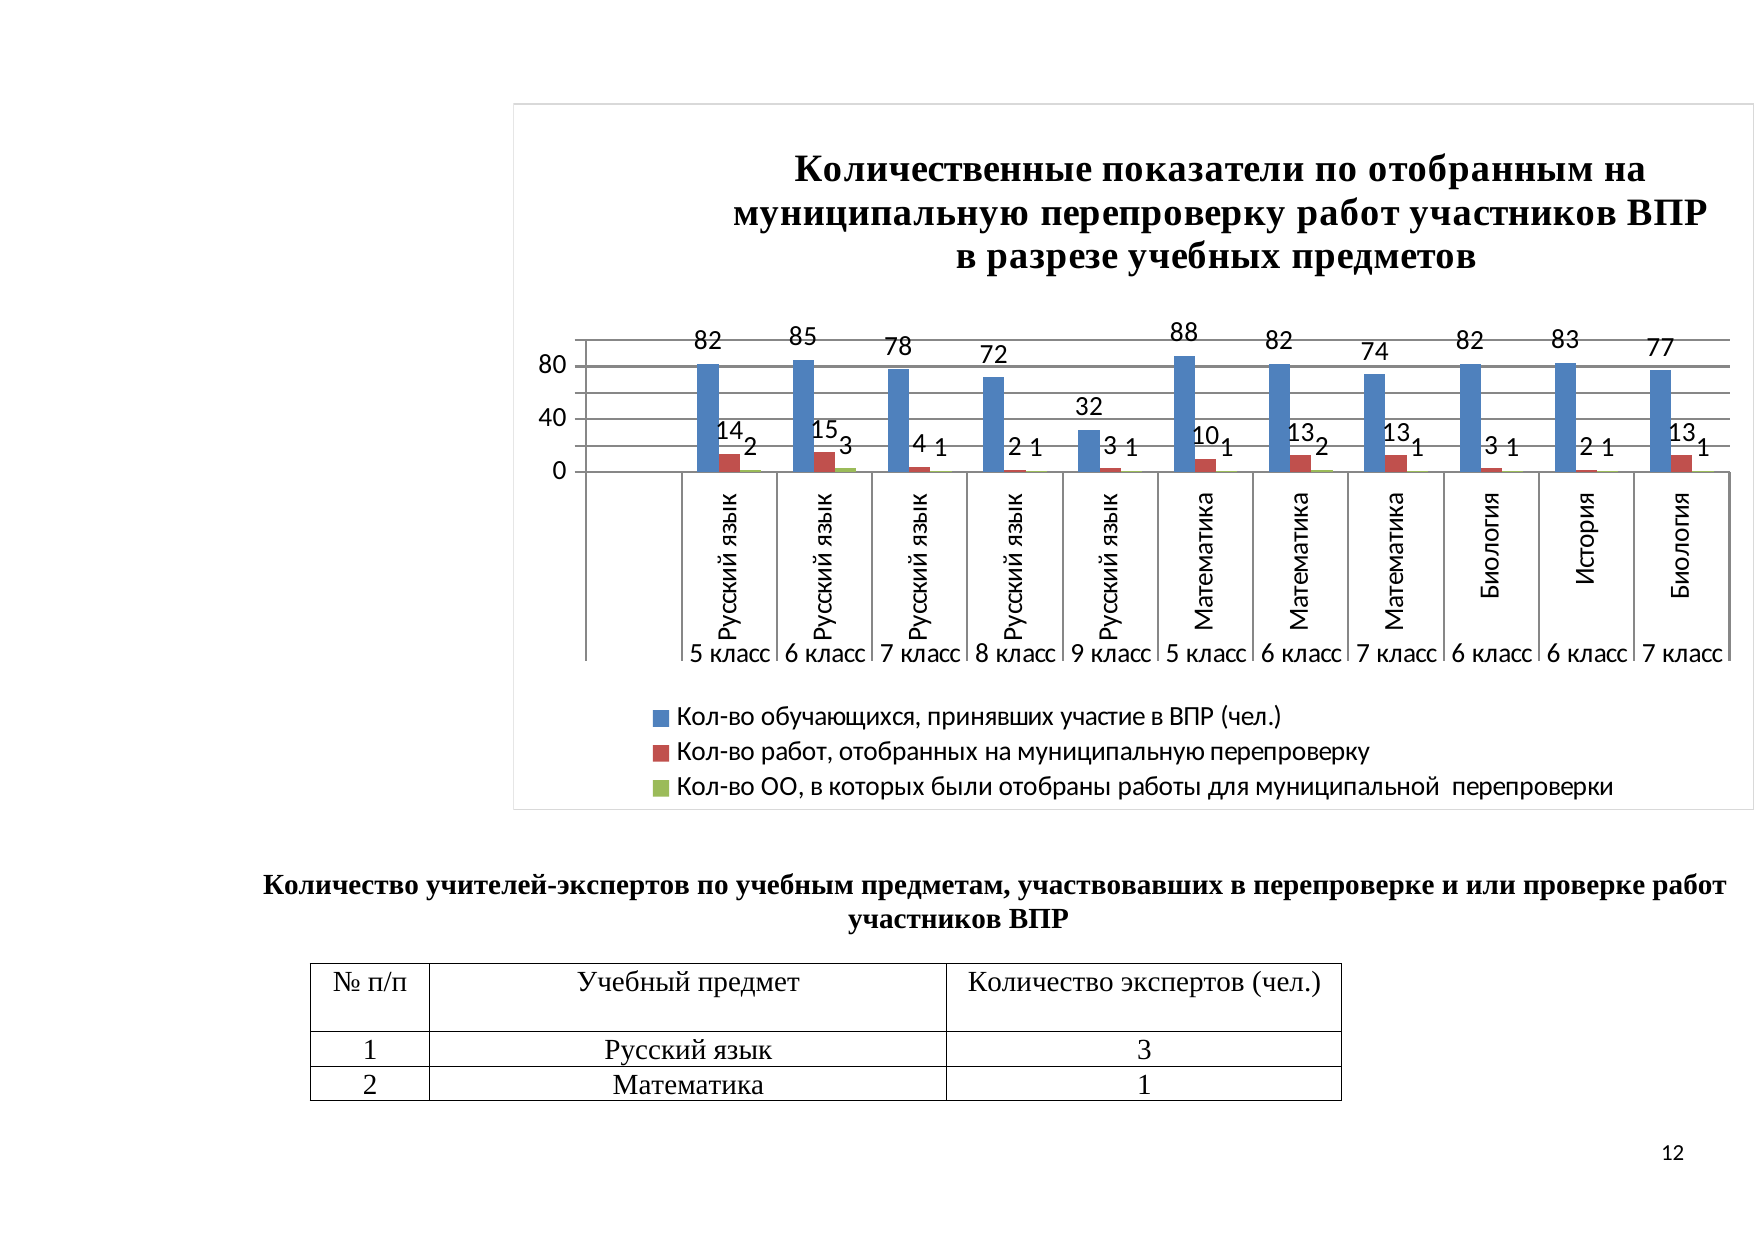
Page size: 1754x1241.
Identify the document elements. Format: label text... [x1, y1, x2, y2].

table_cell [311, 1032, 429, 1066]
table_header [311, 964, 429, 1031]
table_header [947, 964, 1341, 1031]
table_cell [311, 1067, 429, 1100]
list Количество учителей-экспертов по учебным предметам, участвовавших в перепроверке и или проверке работ участников ВПР [162, 867, 1754, 934]
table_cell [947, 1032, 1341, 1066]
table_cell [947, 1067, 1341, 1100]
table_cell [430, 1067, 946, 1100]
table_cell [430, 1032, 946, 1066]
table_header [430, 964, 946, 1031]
